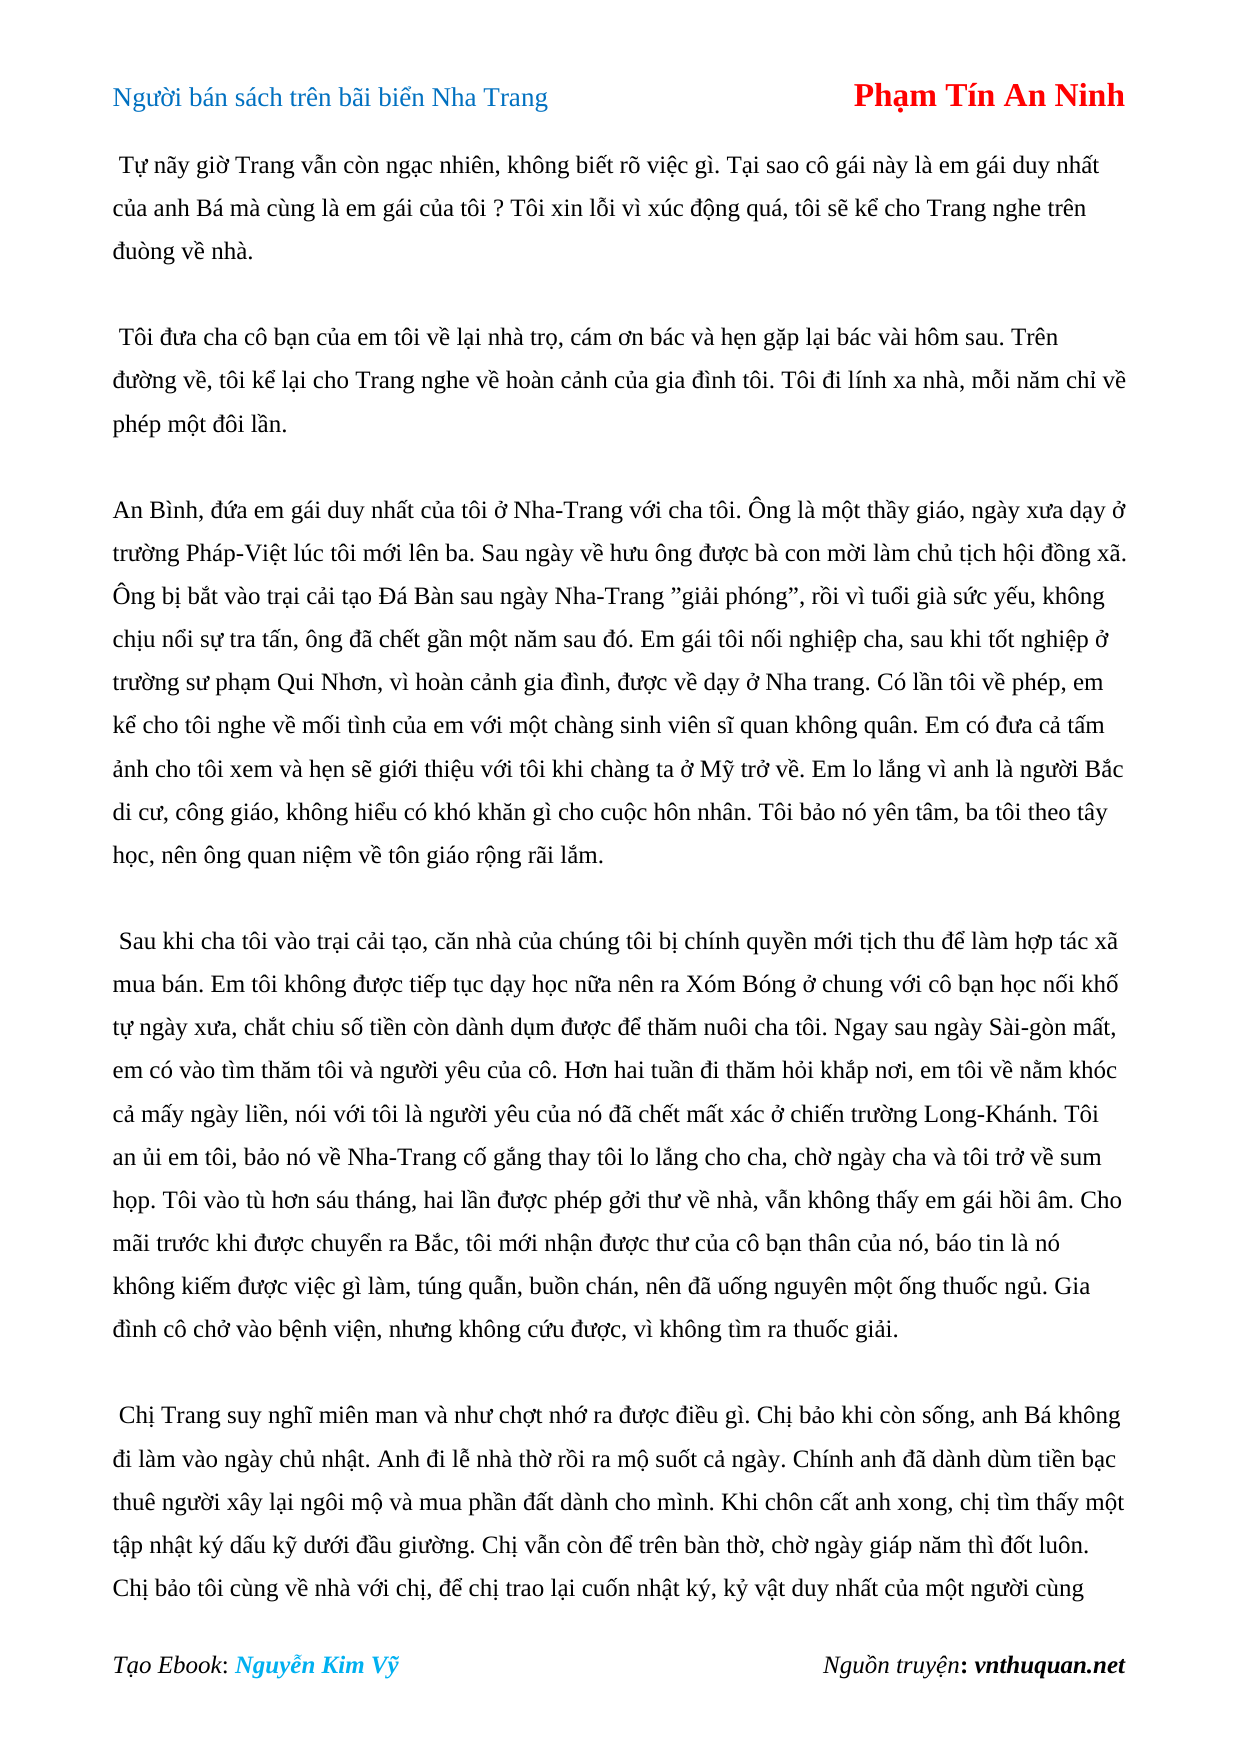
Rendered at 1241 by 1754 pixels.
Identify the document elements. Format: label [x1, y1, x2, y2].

text [112, 150, 1128, 1602]
